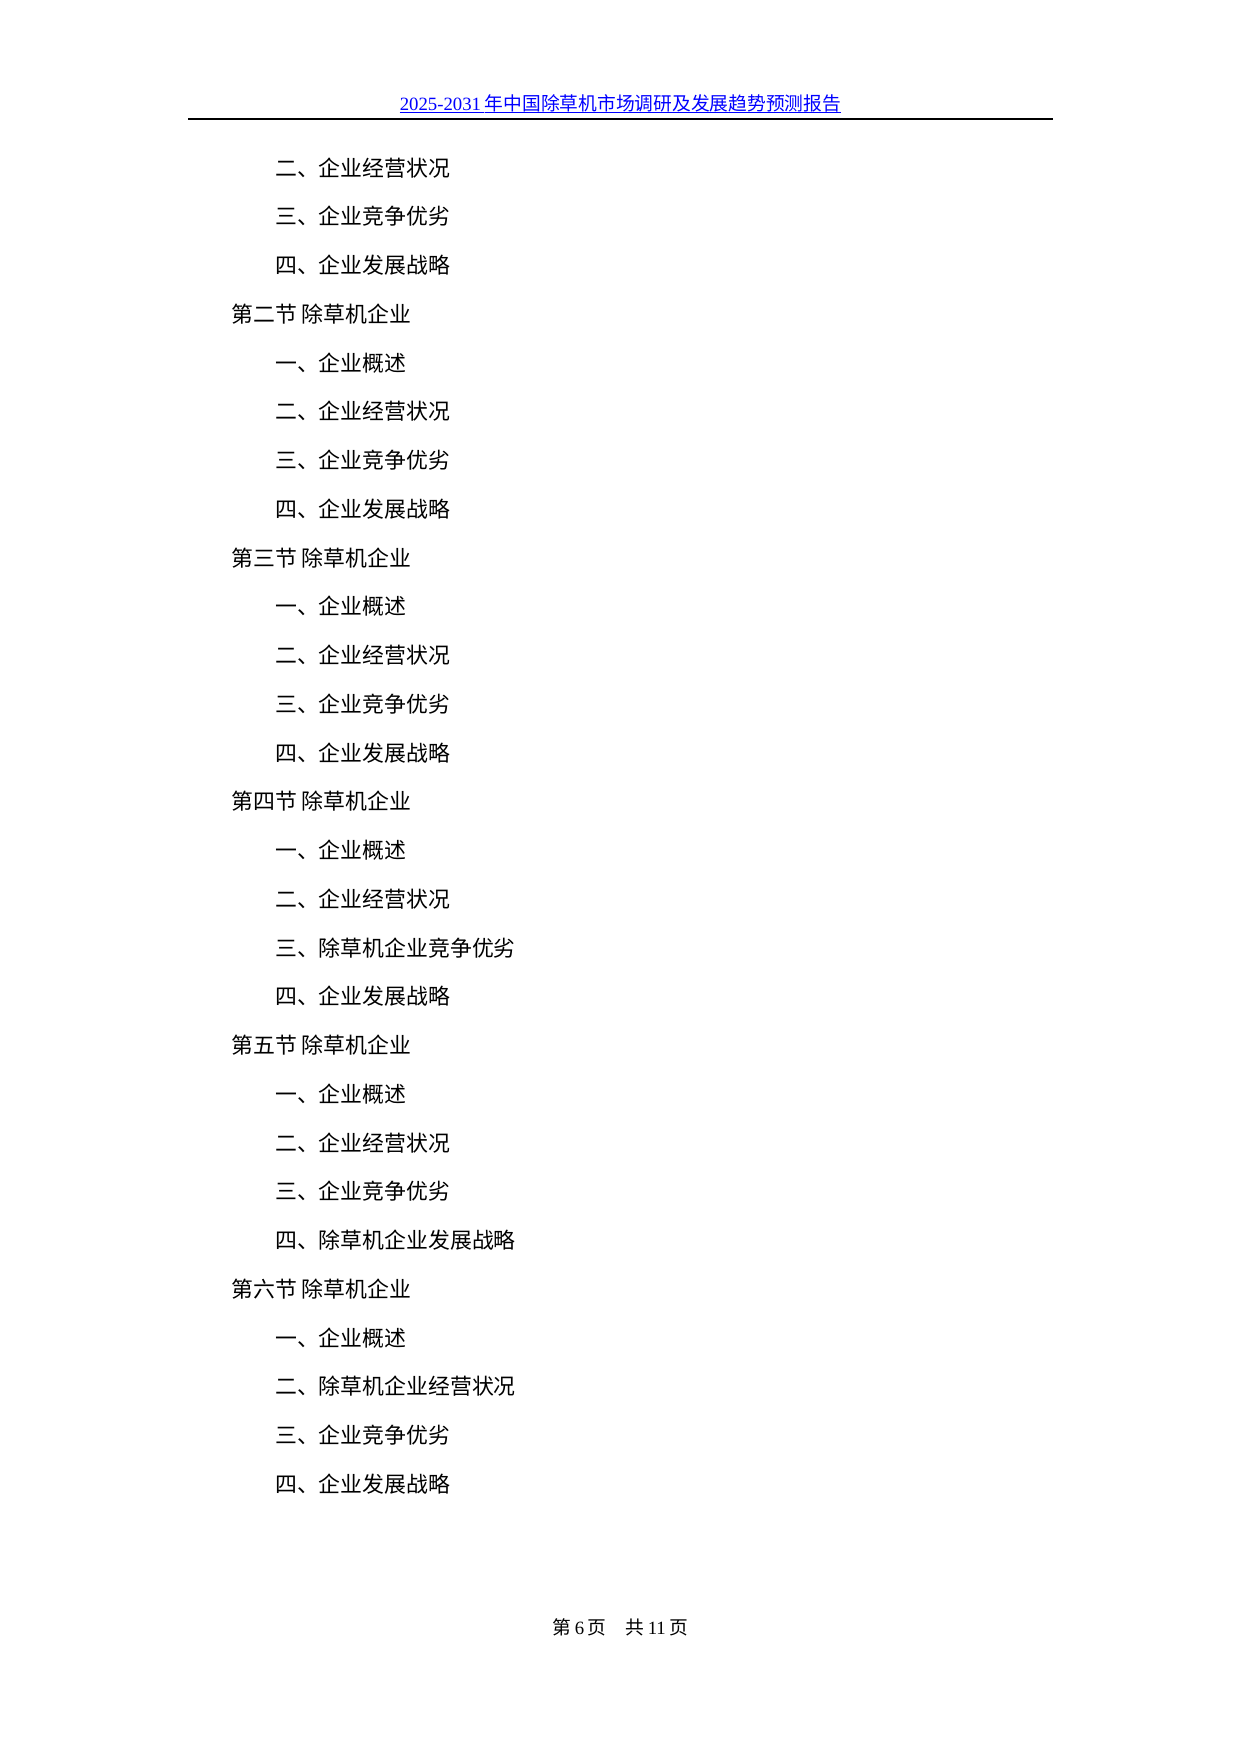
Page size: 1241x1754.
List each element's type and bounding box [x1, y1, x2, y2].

text [187, 150, 1053, 1499]
